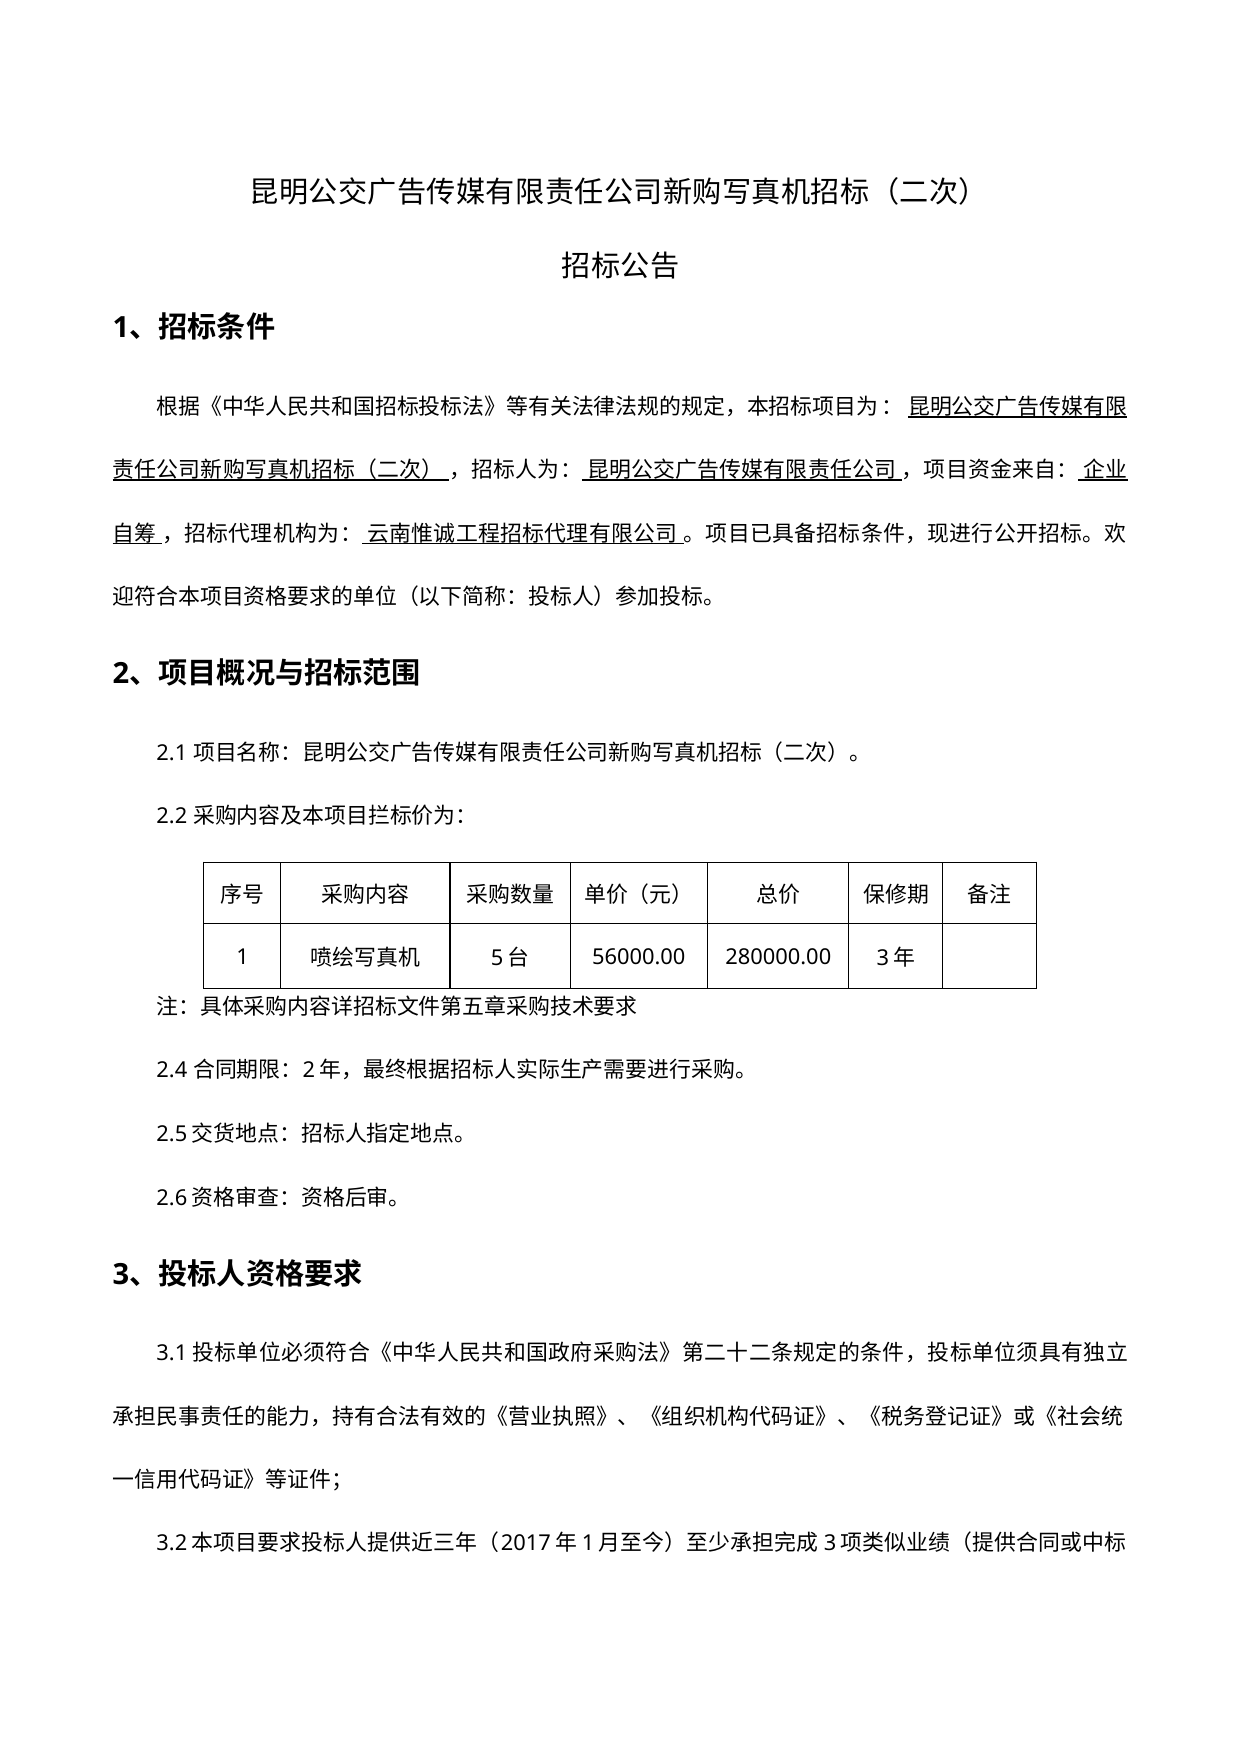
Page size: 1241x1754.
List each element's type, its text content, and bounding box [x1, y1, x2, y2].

text 2.4 合同期限：2年，最终根据招标人实际生产需要进行采购。 [112, 1052, 1128, 1084]
text 2.6资格审查：资格后审。 [112, 1179, 1128, 1211]
table_header 保修期 [849, 863, 942, 923]
table_header 总价 [708, 863, 848, 923]
table_cell [943, 924, 1036, 988]
text 昆明公交广告传媒有限责任公司新购写真机招标（二次） [112, 168, 1125, 210]
table_header 采购内容 [281, 863, 449, 923]
subtitle 2、项目概况与招标范围 [112, 650, 1128, 692]
table_cell 280000.00 [708, 924, 848, 988]
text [112, 1525, 1128, 1557]
table_cell 喷绘写真机 [281, 924, 449, 988]
text 招标公告 [112, 232, 1128, 297]
table_header 备注 [943, 863, 1036, 923]
table_cell 3年 [849, 924, 942, 988]
table_cell 56000.00 [571, 924, 707, 988]
table_header 采购数量 [451, 863, 570, 923]
text 2.2 采购内容及本项目拦标价为： [112, 798, 1128, 830]
text 3.1投标单位必须符合《中华人民共和国政府采购法》第二十二条规定的条件，投标单位须具有独立承担民事责任的能力，持有合法有效的《营业执照》、《组织机构代码证》、《税务登记证》或《社会统一信用代码证》等证件； [112, 1335, 1128, 1494]
table_header 单价（元） [571, 863, 707, 923]
subtitle 3、投标人资格要求 [112, 1251, 1128, 1293]
text 2.5交货地点：招标人指定地点。 [112, 1116, 1128, 1148]
table_cell 1 [204, 924, 280, 988]
table_cell 5台 [451, 924, 570, 988]
text 2.1 项目名称：昆明公交广告传媒有限责任公司新购写真机招标（二次）。 [112, 734, 1128, 766]
subtitle 1、招标条件 [112, 304, 1128, 346]
table_header 序号 [204, 863, 280, 923]
text 根据《中华人民共和国招标投标法》等有关法律法规的规定，本招标项目为： 昆明公交广告传媒有限责任公司新购写真机招标（二次） ，招标人为： 昆明公交广告传媒有限责任公司 ，项目资金来自： 企业自筹 ，招标代理机构为： 云南惟诚工程招标代理有限公司 。项目已具备招标条件，现进行公开招标。欢迎符合本项目资格要求的单位（以下简称：投标人）参加投标。 [112, 389, 1128, 611]
text 注：具体采购内容详招标文件第五章采购技术要求 [112, 989, 1128, 1021]
